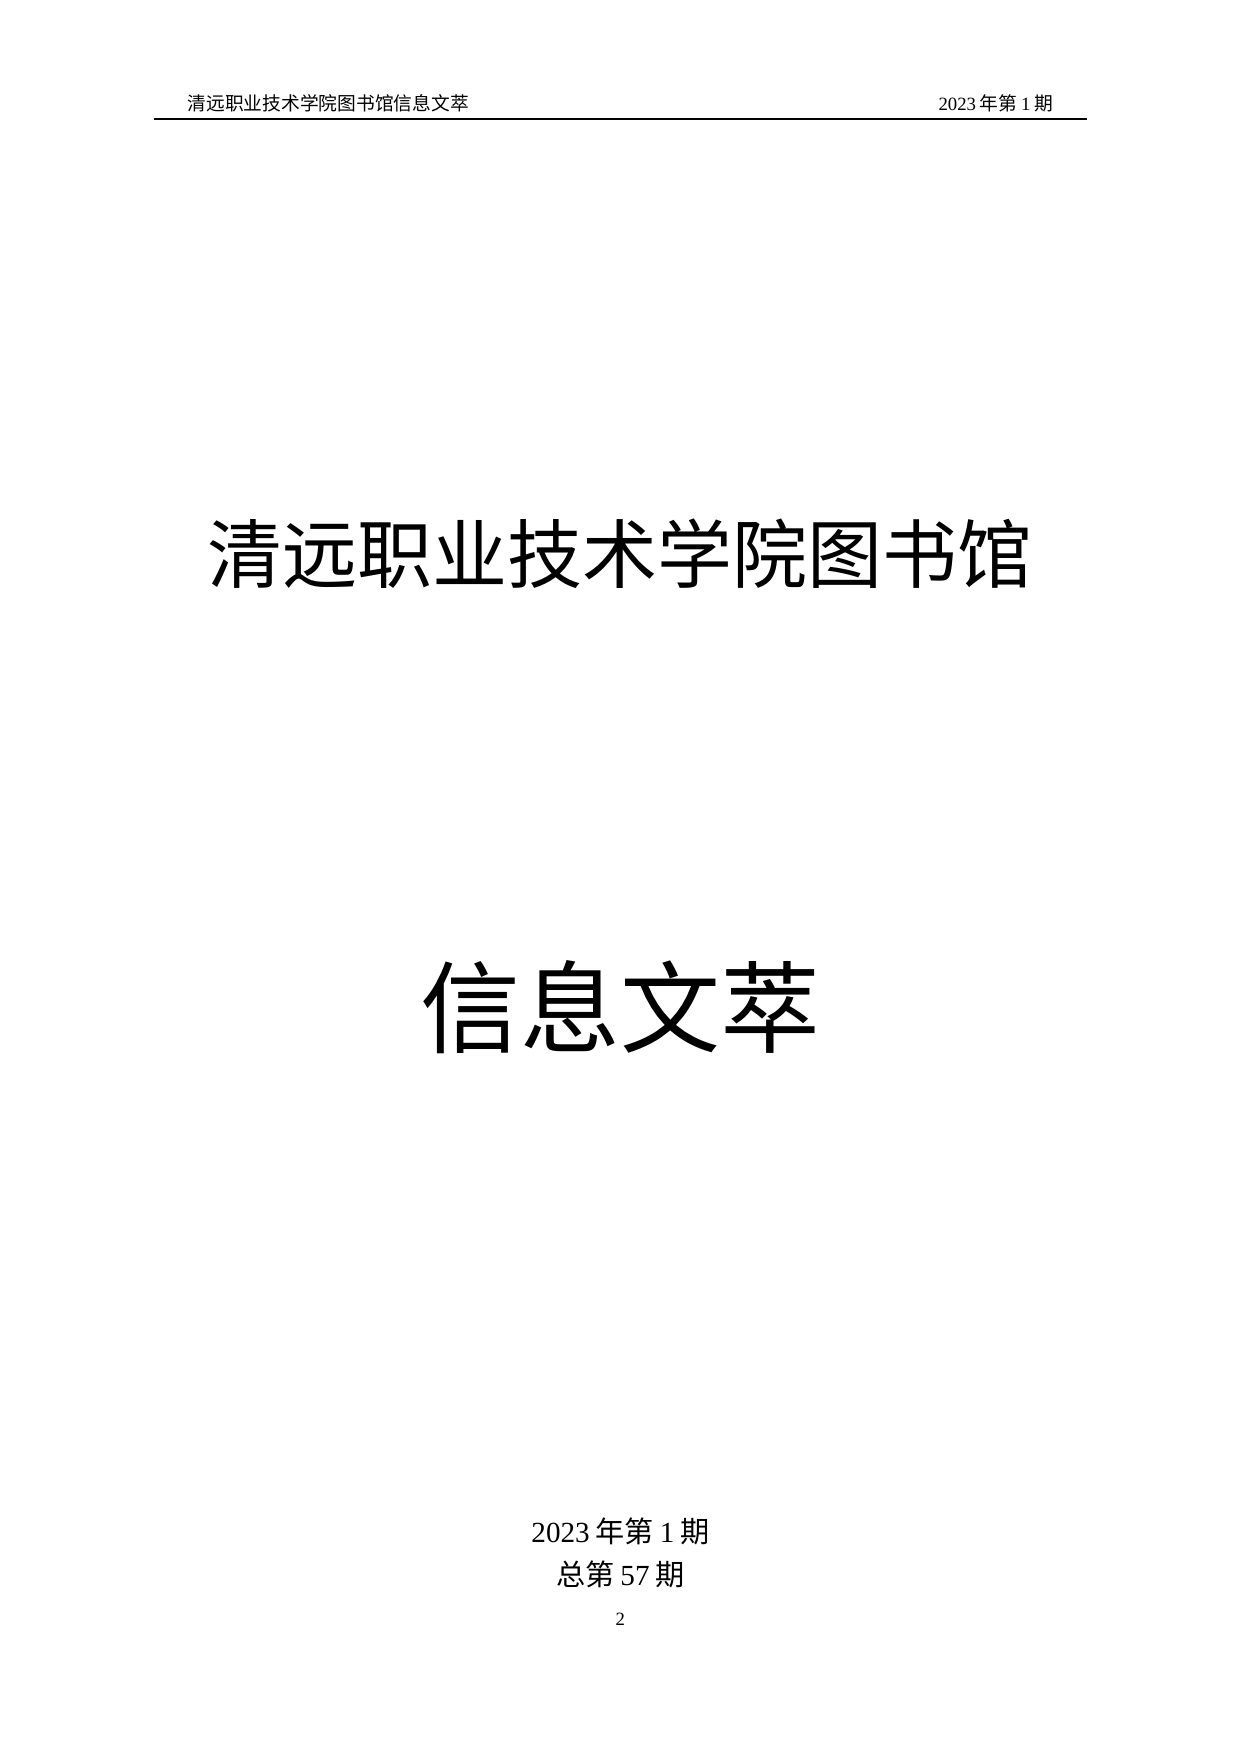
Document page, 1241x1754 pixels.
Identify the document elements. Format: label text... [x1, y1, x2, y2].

text 信息文萃 [153, 929, 1087, 1074]
text 总第57期 [153, 1551, 1087, 1593]
text 2023年第1期 [153, 1509, 1087, 1551]
text 清远职业技术学院图书馆 [153, 495, 1087, 604]
